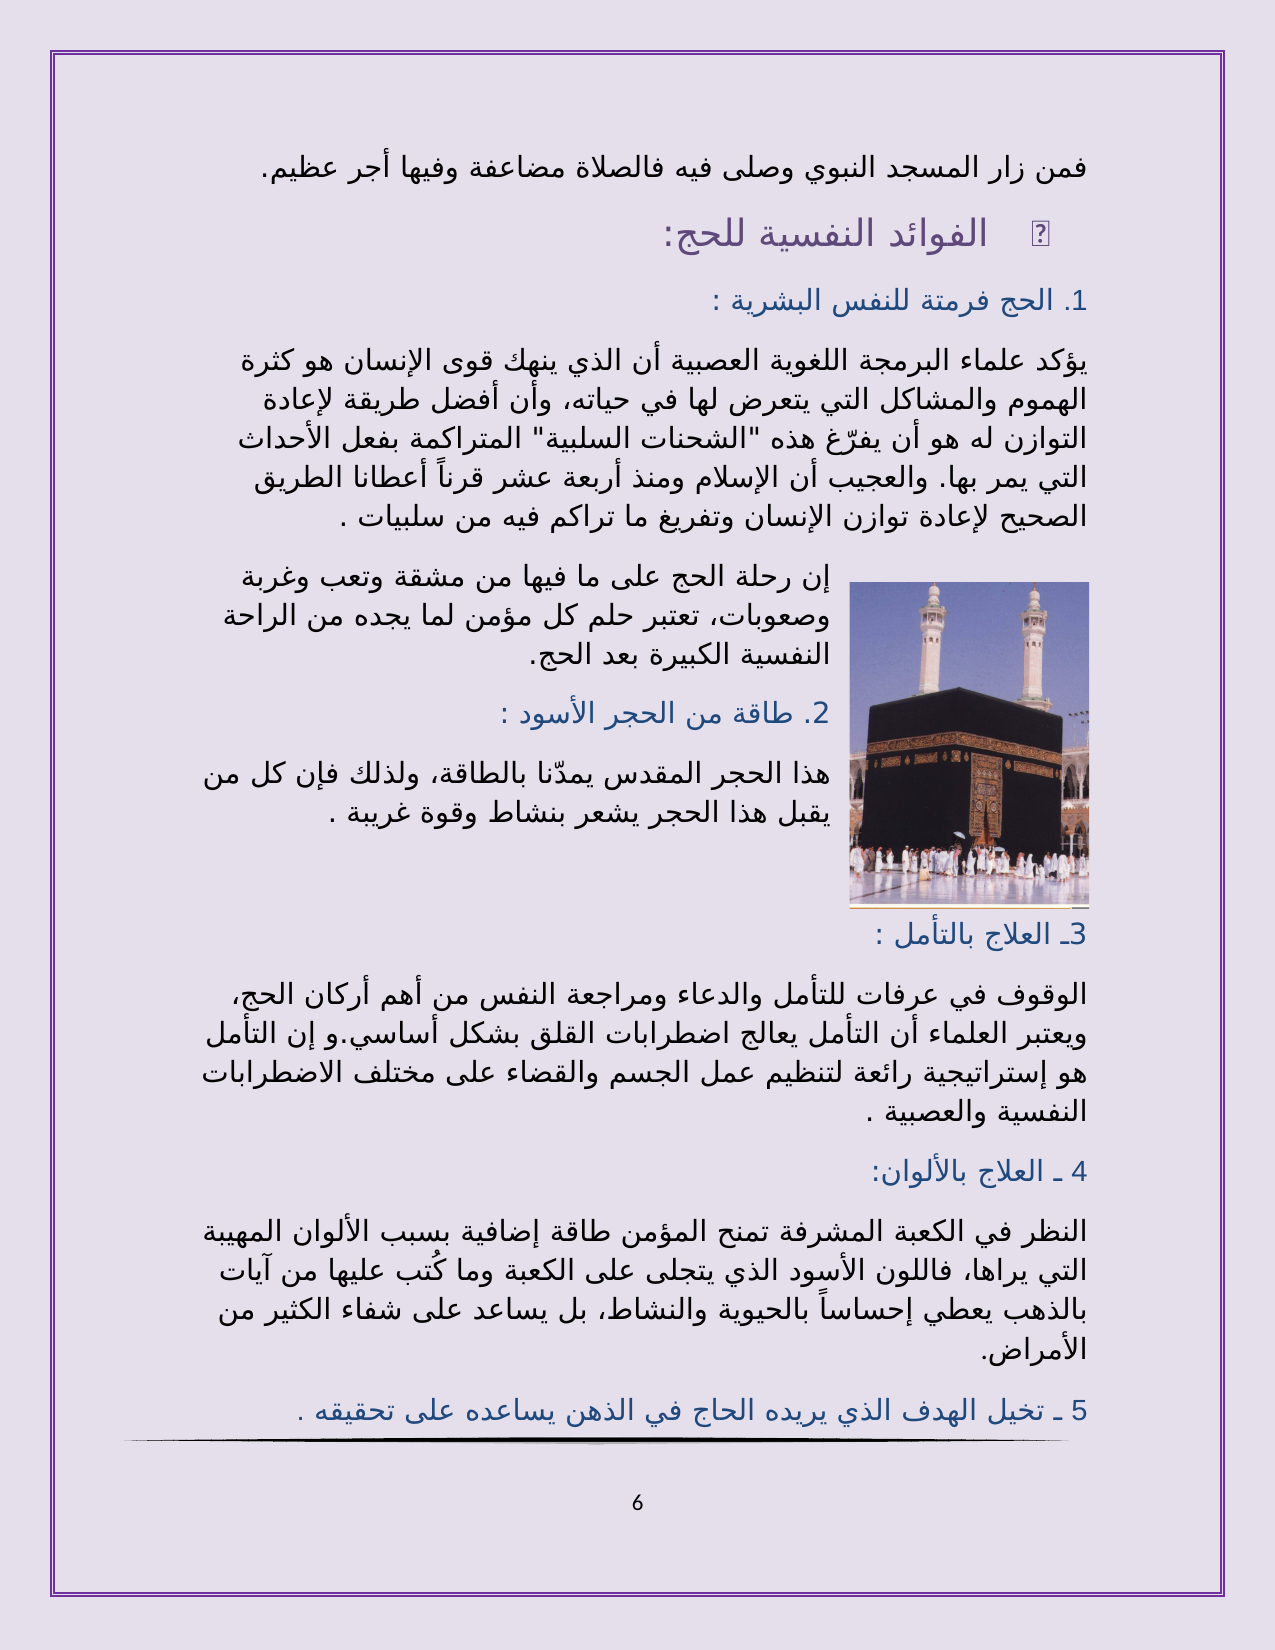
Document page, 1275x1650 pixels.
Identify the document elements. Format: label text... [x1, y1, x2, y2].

text 3ـ العلاج بالتأمل : [187, 917, 1087, 951]
text 1. الحج فرمتة للنفس البشرية : [187, 283, 1087, 318]
text 5 ـ تخيل الهدف الذي يريده الحاج في الذهن يساعده على تحقيقه . [187, 1393, 1087, 1427]
text 4 ـ العلاج بالألوان: [187, 1154, 1087, 1188]
text 2. طاقة من الحجر الأسود : [187, 697, 849, 731]
text يؤكد علماء البرمجة اللغوية العصبية أن الذي ينهك قوى الإنسان هو كثرة الهموم والمشاكل التي يتعرض لها في حياته، وأن أفضل طريقة لإعادة التوازن له هو أن يفرّغ هذه "الشحنات السلبية" المتراكمة بفعل الأحداث التي يمر بها. والعجيب أن الإسلام ومنذ أربعة عشر قرناً أعطانا الطريق الصحيح لإعادة توازن الإنسان وتفريغ ما تراكم فيه من سلبيات . [187, 343, 1087, 533]
text الوقوف في عرفات للتأمل والدعاء ومراجعة النفس من أهم أركان الحج، ويعتبر العلماء أن التأمل يعالج اضطرابات القلق بشكل أساسي.و إن التأمل هو إستراتيجية رائعة لتنظيم عمل الجسم والقضاء على مختلف الاضطرابات النفسية والعصبية . [187, 977, 1087, 1128]
text إن رحلة الحج على ما فيها من مشقة وتعب وغربة وصعوبات، تعتبر حلم كل مؤمن لما يجده من الراحة النفسية الكبيرة بعد الحج. [187, 559, 1087, 671]
picture [123, 1436, 1069, 1445]
text النظر في الكعبة المشرفة تمنح المؤمن طاقة إضافية بسبب الألوان المهيبة التي يراها، فاللون الأسود الذي يتجلى على الكعبة وما كُتب عليها من آيات بالذهب يعطي إحساساً بالحيوية والنشاط، بل يساعد على شفاء الكثير من الأمراض. [187, 1214, 1087, 1367]
list الفوائد النفسية للحج: [187, 210, 1050, 256]
picture [849, 582, 1090, 909]
text هذا الحجر المقدس يمدّنا بالطاقة، ولذلك فإن كل من يقبل هذا الحجر يشعر بنشاط وقوة غريبة . [187, 757, 849, 829]
